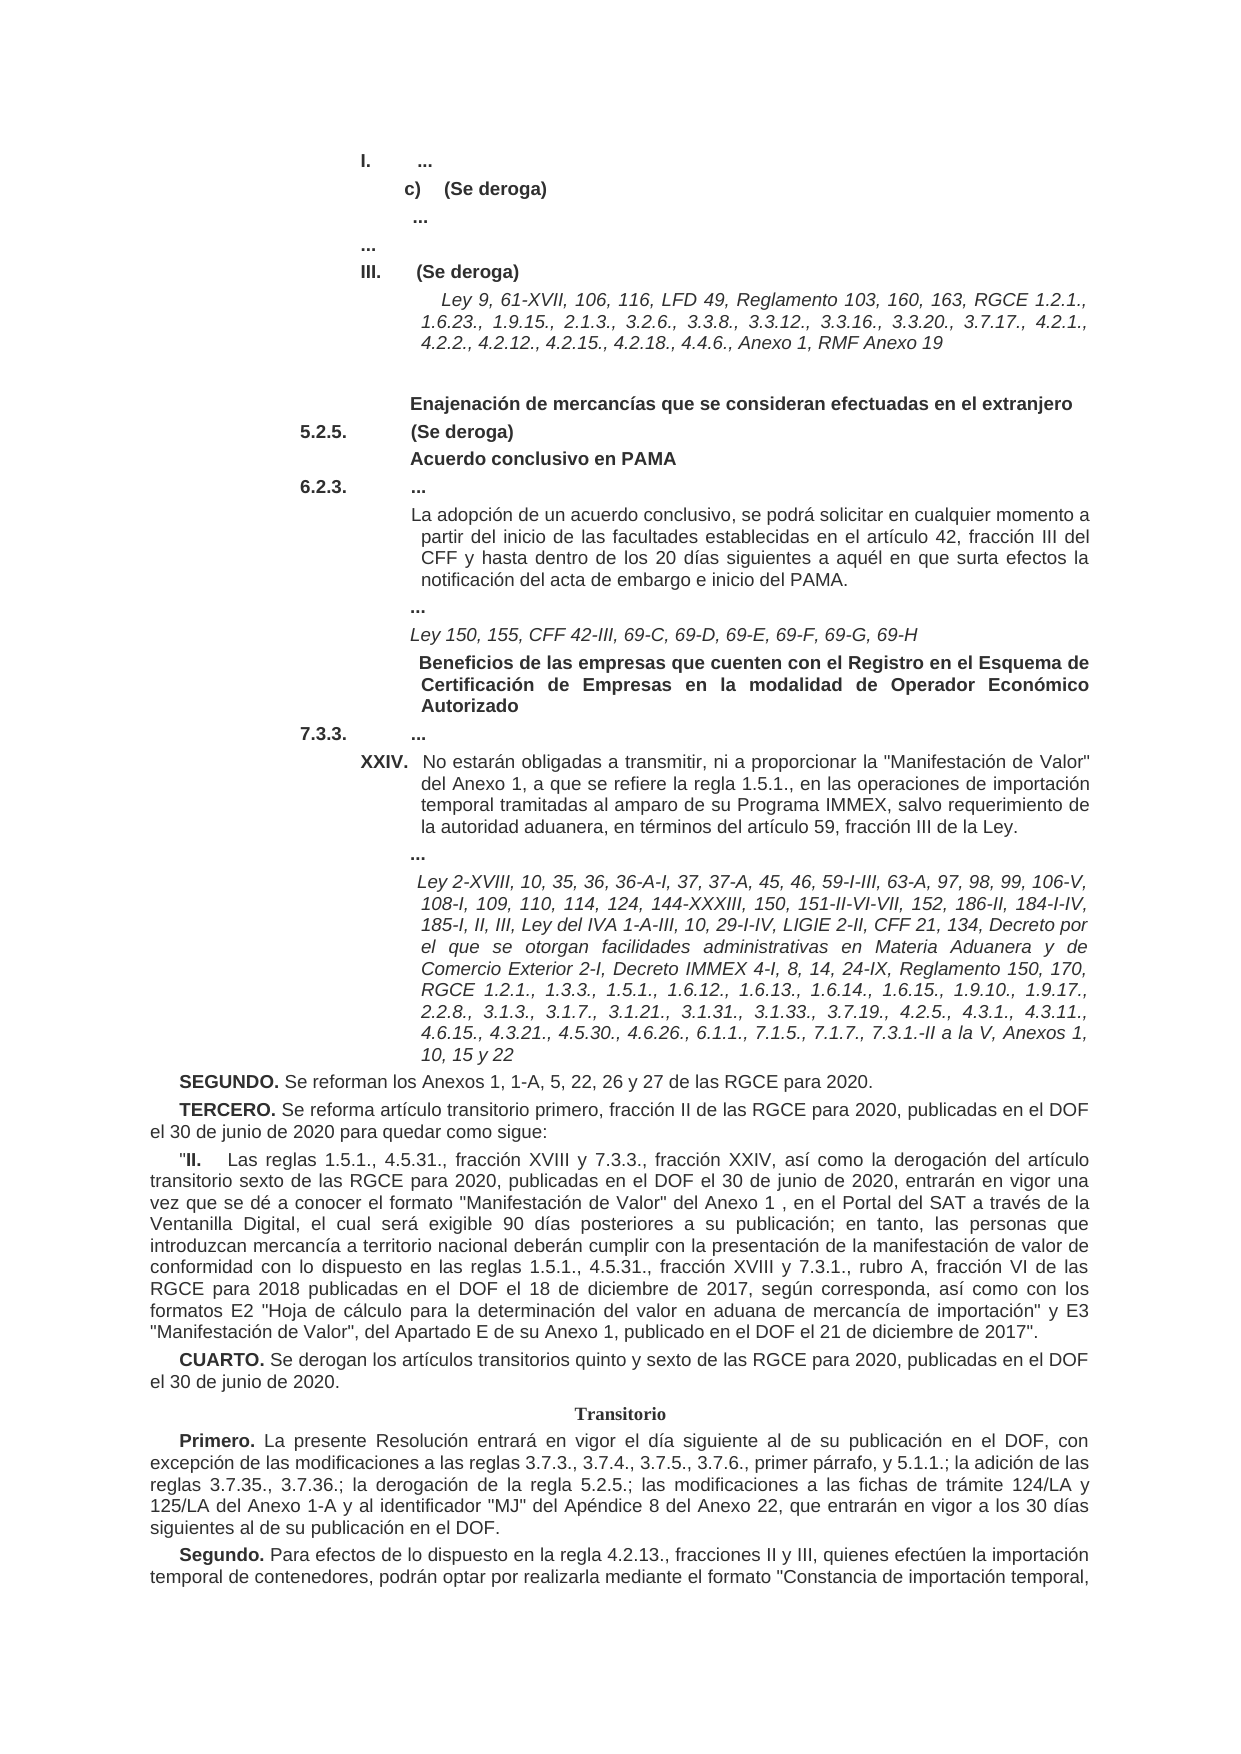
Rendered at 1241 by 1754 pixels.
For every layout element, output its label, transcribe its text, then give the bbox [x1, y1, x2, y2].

text Ley 150, 155, CFF 42-III, 69-C, 69-D, 69-E, 69-F, 69-G, 69-H [300, 624, 1090, 646]
text ... [360, 233, 1090, 255]
text XXIV. No estarán obligadas a transmitir, ni a proporcionar la "Manifestación de Valor" del Anexo 1, a que se refiere la regla 1.5.1., en las operaciones de importación temporal tramitadas al amparo de su Programa IMMEX, salvo requerimiento de la autoridad aduanera, en términos del artículo 59, fracción III de la Ley. [360, 751, 1090, 837]
text 5.2.5. (Se deroga) [300, 420, 1090, 442]
text III. (Se deroga) [360, 261, 1090, 283]
text c) (Se deroga) [404, 178, 1090, 199]
text 6.2.3. ... [300, 476, 1090, 498]
text "II. Las reglas 1.5.1., 4.5.31., fracción XVIII y 7.3.3., fracción XXIV, así como la derogación del artículo transitorio sexto de las RGCE para 2020, publicadas en el DOF el 30 de junio de 2020, entrarán en vigor una vez que se dé a conocer el formato "Manifestación de Valor" del Anexo 1 , en el Portal del SAT a través de la Ventanilla Digital, el cual será exigible 90 días posteriores a su publicación; en tanto, las personas que introduzcan mercancía a territorio nacional deberán cumplir con la presentación de la manifestación de valor de conformidad con lo dispuesto en las reglas 1.5.1., 4.5.31., fracción XVIII y 7.3.1., rubro A, fracción VI de las RGCE para 2018 publicadas en el DOF el 18 de diciembre de 2017, según corresponda, así como con los formatos E2 "Hoja de cálculo para la determinación del valor en aduana de mercancía de importación" y E3 "Manifestación de Valor", del Apartado E de su Anexo 1, publicado en el DOF el 21 de diciembre de 2017". [150, 1148, 1090, 1343]
text Acuerdo conclusivo en PAMA [300, 448, 1090, 470]
text Transitorio [150, 1402, 1090, 1424]
text Primero. La presente Resolución entrará en vigor el día siguiente al de su publicación en el DOF, con excepción de las modificaciones a las reglas 3.7.3., 3.7.4., 3.7.5., 3.7.6., primer párrafo, y 5.1.1.; la adición de las reglas 3.7.35., 3.7.36.; la derogación de la regla 5.2.5.; las modificaciones a las fichas de trámite 124/LA y 125/LA del Anexo 1-A y al identificador "MJ" del Apéndice 8 del Anexo 22, que entrarán en vigor a los 30 días siguientes al de su publicación en el DOF. [150, 1430, 1090, 1538]
text I. ... [360, 150, 1090, 172]
text TERCERO. Se reforma artículo transitorio primero, fracción II de las RGCE para 2020, publicadas en el DOF el 30 de junio de 2020 para quedar como sigue: [150, 1099, 1090, 1142]
text Beneficios de las empresas que cuenten con el Registro en el Esquema de Certificación de Empresas en la modalidad de Operador Económico Autorizado [300, 652, 1090, 717]
text Ley 9, 61-XVII, 106, 116, LFD 49, Reglamento 103, 160, 163, RGCE 1.2.1., 1.6.23., 1.9.15., 2.1.3., 3.2.6., 3.3.8., 3.3.12., 3.3.16., 3.3.20., 3.7.17., 4.2.1., 4.2.2., 4.2.12., 4.2.15., 4.2.18., 4.4.6., Anexo 1, RMF Anexo 19 [300, 289, 1090, 354]
text Ley 2-XVIII, 10, 35, 36, 36-A-I, 37, 37-A, 45, 46, 59-I-III, 63-A, 97, 98, 99, 106-V, 108-I, 109, 110, 114, 124, 144-XXXIII, 150, 151-II-VI-VII, 152, 186-II, 184-I-IV, 185-I, II, III, Ley del IVA 1-A-III, 10, 29-I-IV, LIGIE 2-II, CFF 21, 134, Decreto por el que se otorgan facilidades administrativas en Materia Aduanera y de Comercio Exterior 2-I, Decreto IMMEX 4-I, 8, 14, 24-IX, Reglamento 150, 170, RGCE 1.2.1., 1.3.3., 1.5.1., 1.6.12., 1.6.13., 1.6.14., 1.6.15., 1.9.10., 1.9.17., 2.2.8., 3.1.3., 3.1.7., 3.1.21., 3.1.31., 3.1.33., 3.7.19., 4.2.5., 4.3.1., 4.3.11., 4.6.15., 4.3.21., 4.5.30., 4.6.26., 6.1.1., 7.1.5., 7.1.7., 7.3.1.-II a la V, Anexos 1, 10, 15 y 22 [300, 871, 1090, 1065]
text ... [360, 206, 1090, 227]
text ... [300, 843, 1090, 865]
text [150, 1544, 1090, 1587]
text ... [300, 596, 1090, 618]
text CUARTO. Se derogan los artículos transitorios quinto y sexto de las RGCE para 2020, publicadas en el DOF el 30 de junio de 2020. [150, 1349, 1090, 1392]
text SEGUNDO. Se reforman los Anexos 1, 1-A, 5, 22, 26 y 27 de las RGCE para 2020. [150, 1071, 1090, 1093]
text Enajenación de mercancías que se consideran efectuadas en el extranjero [300, 393, 1090, 414]
text 7.3.3. ... [300, 723, 1090, 744]
text La adopción de un acuerdo conclusivo, se podrá solicitar en cualquier momento a partir del inicio de las facultades establecidas en el artículo 42, fracción III del CFF y hasta dentro de los 20 días siguientes a aquél en que surta efectos la notificación del acta de embargo e inicio del PAMA. [300, 504, 1090, 590]
